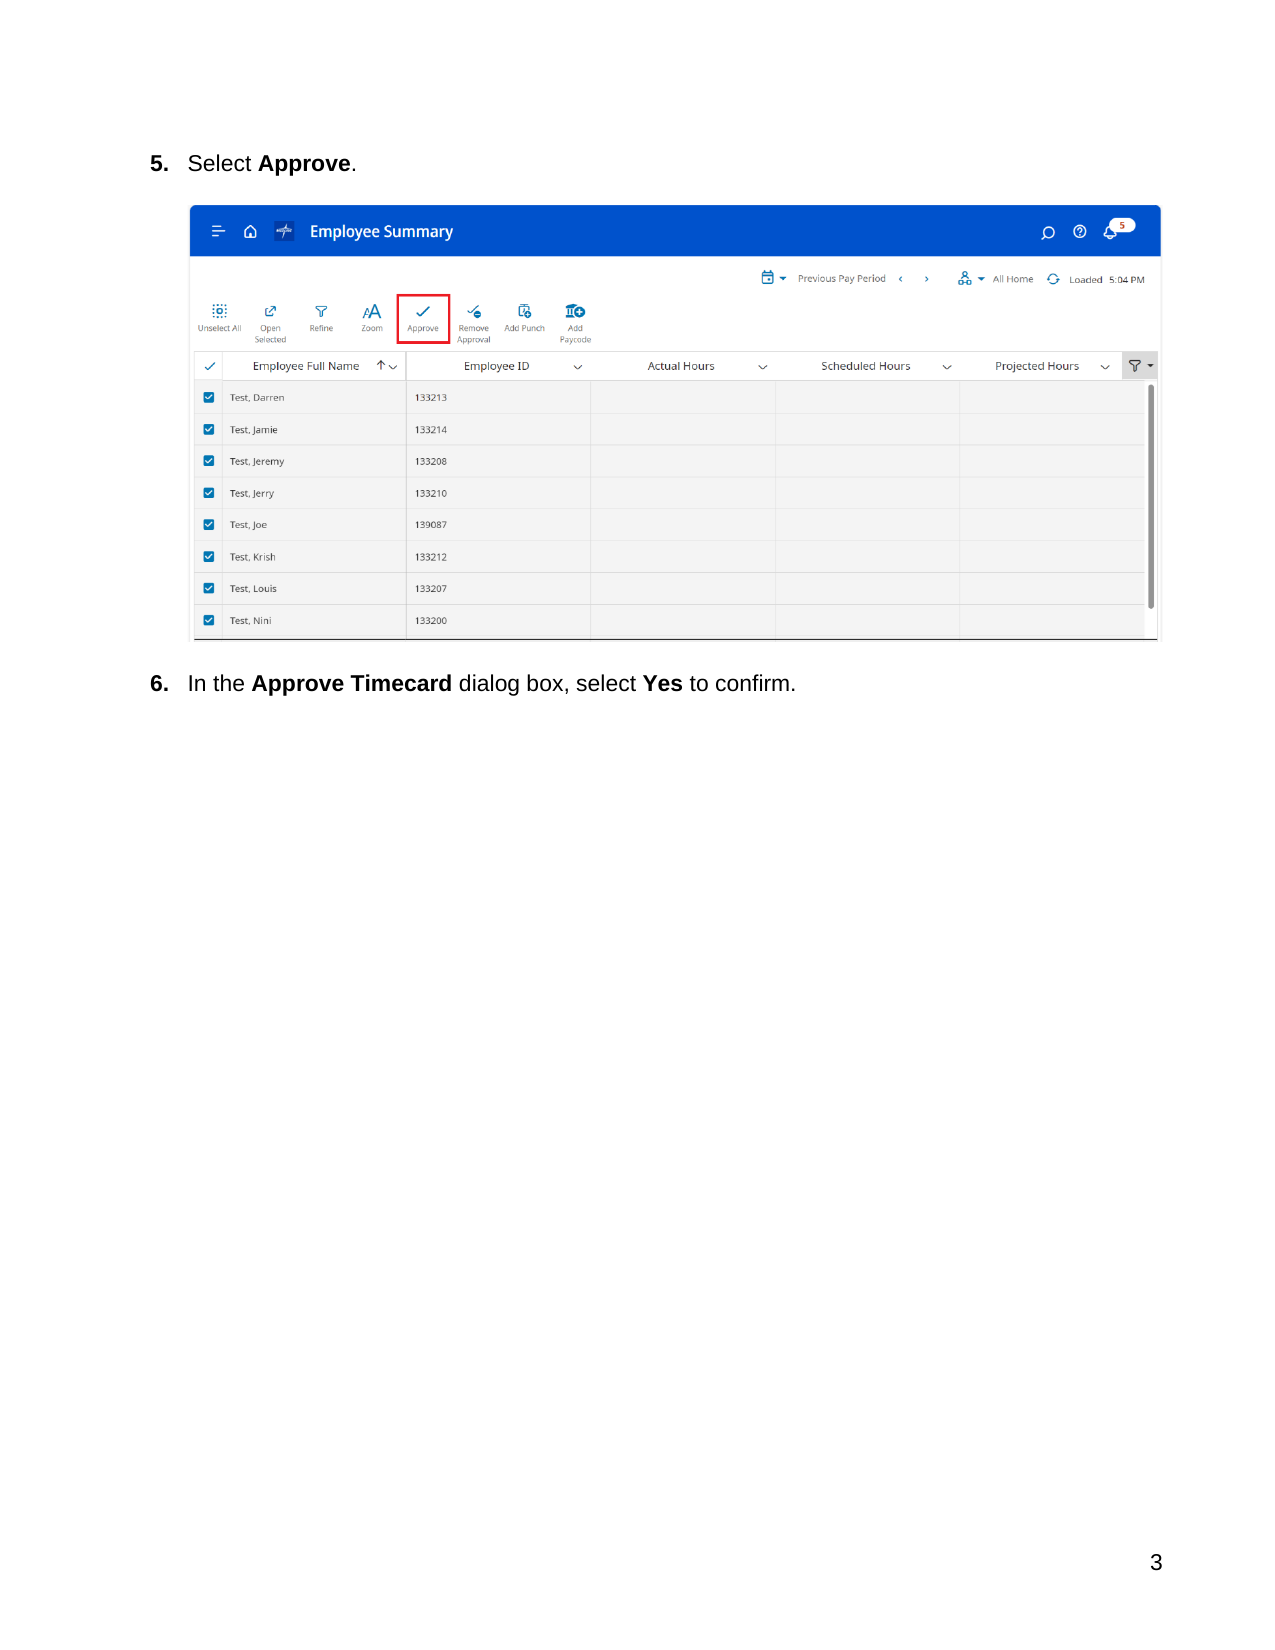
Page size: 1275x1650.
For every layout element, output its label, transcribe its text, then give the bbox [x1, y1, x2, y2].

picture [187, 205, 1163, 642]
list Select Approve. [150, 150, 1162, 176]
list In the Approve Timecard dialog box, select Yes to confirm. [150, 670, 1162, 697]
